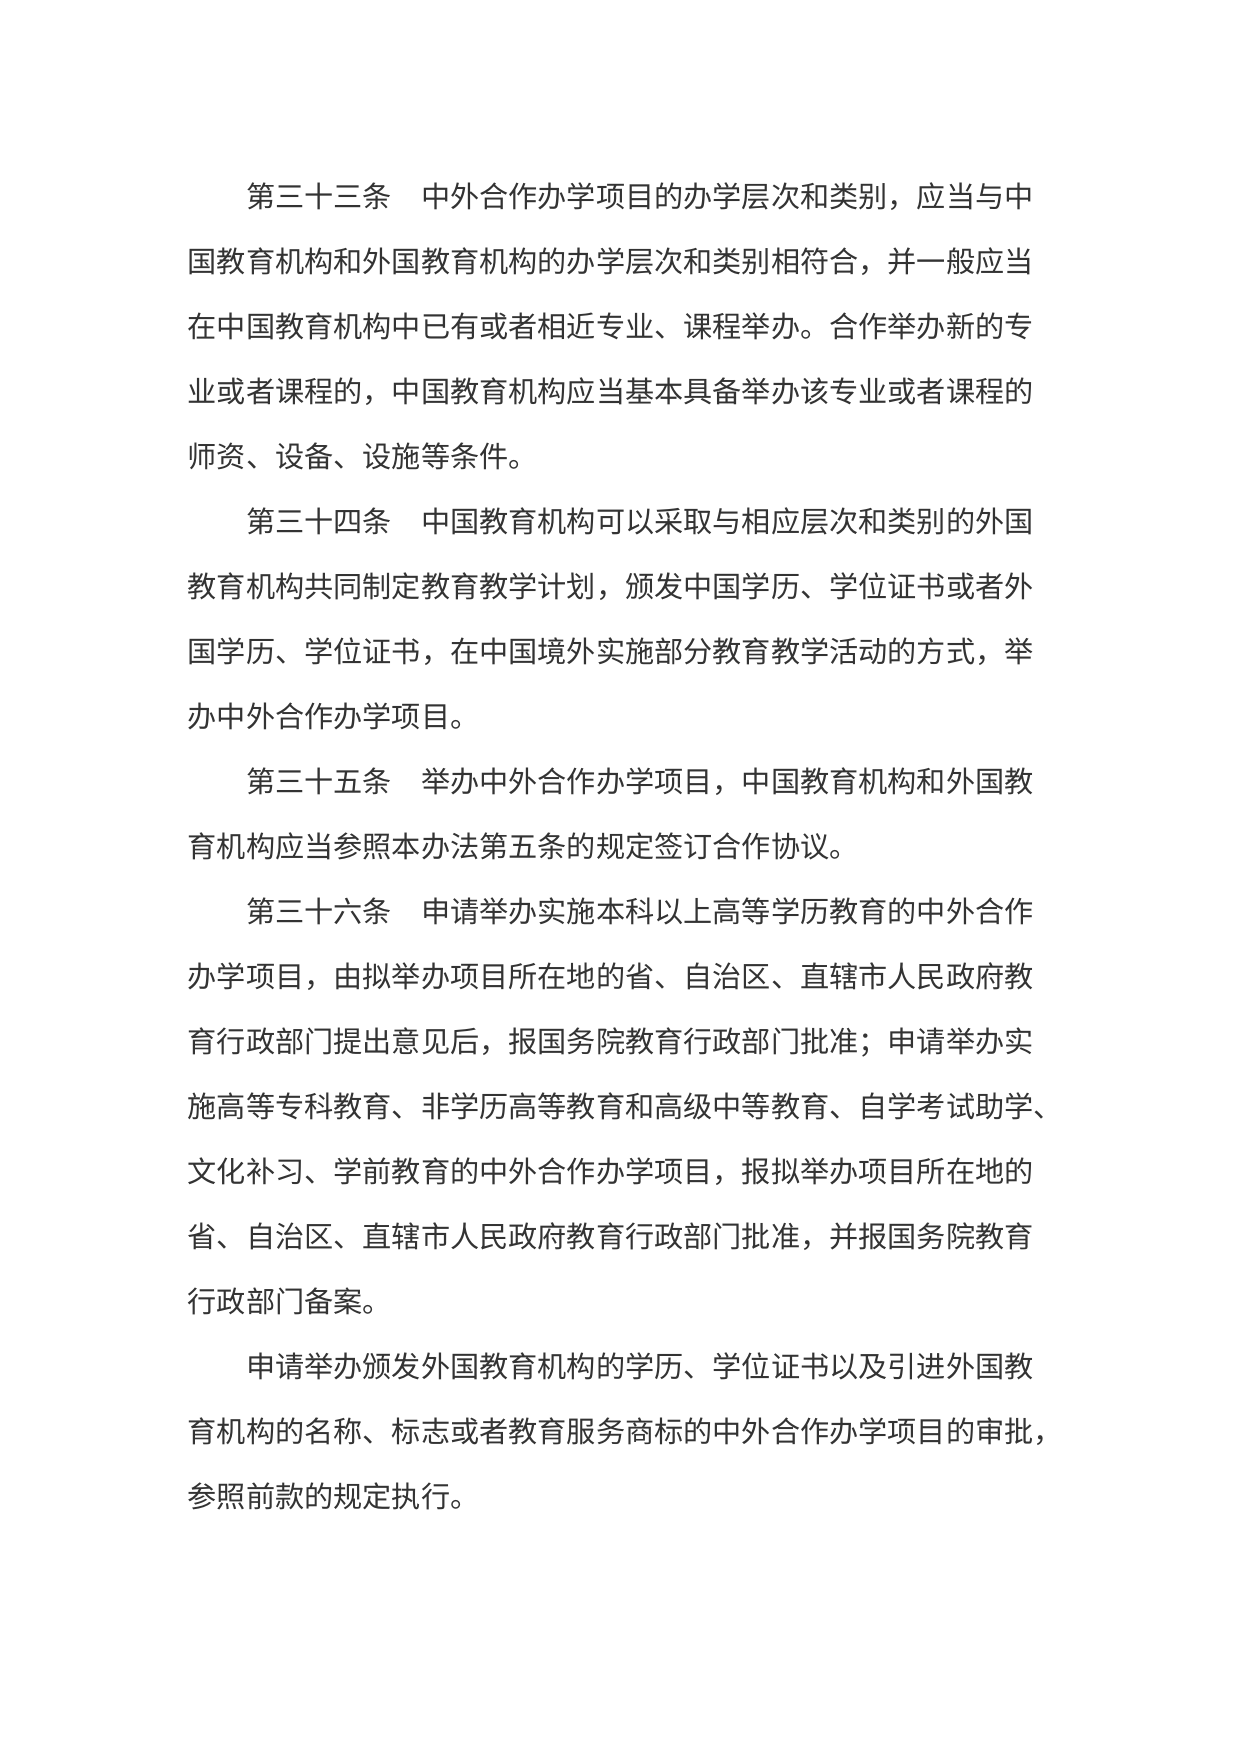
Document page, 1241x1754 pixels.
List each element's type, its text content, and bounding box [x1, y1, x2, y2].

text 第三十六条 申请举办实施本科以上高等学历教育的中外合作办学项目，由拟举办项目所在地的省、自治区、直辖市人民政府教育行政部门提出意见后，报国务院教育行政部门批准；申请举办实施高等专科教育、非学历高等教育和高级中等教育、自学考试助学、文化补习、学前教育的中外合作办学项目，报拟举办项目所在地的省、自治区、直辖市人民政府教育行政部门批准，并报国务院教育行政部门备案。 [187, 877, 1053, 1332]
text 第三十四条 中国教育机构可以采取与相应层次和类别的外国教育机构共同制定教育教学计划，颁发中国学历、学位证书或者外国学历、学位证书，在中国境外实施部分教育教学活动的方式，举办中外合作办学项目。 [187, 487, 1053, 747]
text 第三十三条 中外合作办学项目的办学层次和类别，应当与中国教育机构和外国教育机构的办学层次和类别相符合，并一般应当在中国教育机构中已有或者相近专业、课程举办。合作举办新的专业或者课程的，中国教育机构应当基本具备举办该专业或者课程的师资、设备、设施等条件。 [187, 162, 1053, 487]
text 第三十五条 举办中外合作办学项目，中国教育机构和外国教育机构应当参照本办法第五条的规定签订合作协议。 [187, 747, 1053, 877]
text 申请举办颁发外国教育机构的学历、学位证书以及引进外国教育机构的名称、标志或者教育服务商标的中外合作办学项目的审批，参照前款的规定执行。 [187, 1332, 1053, 1527]
